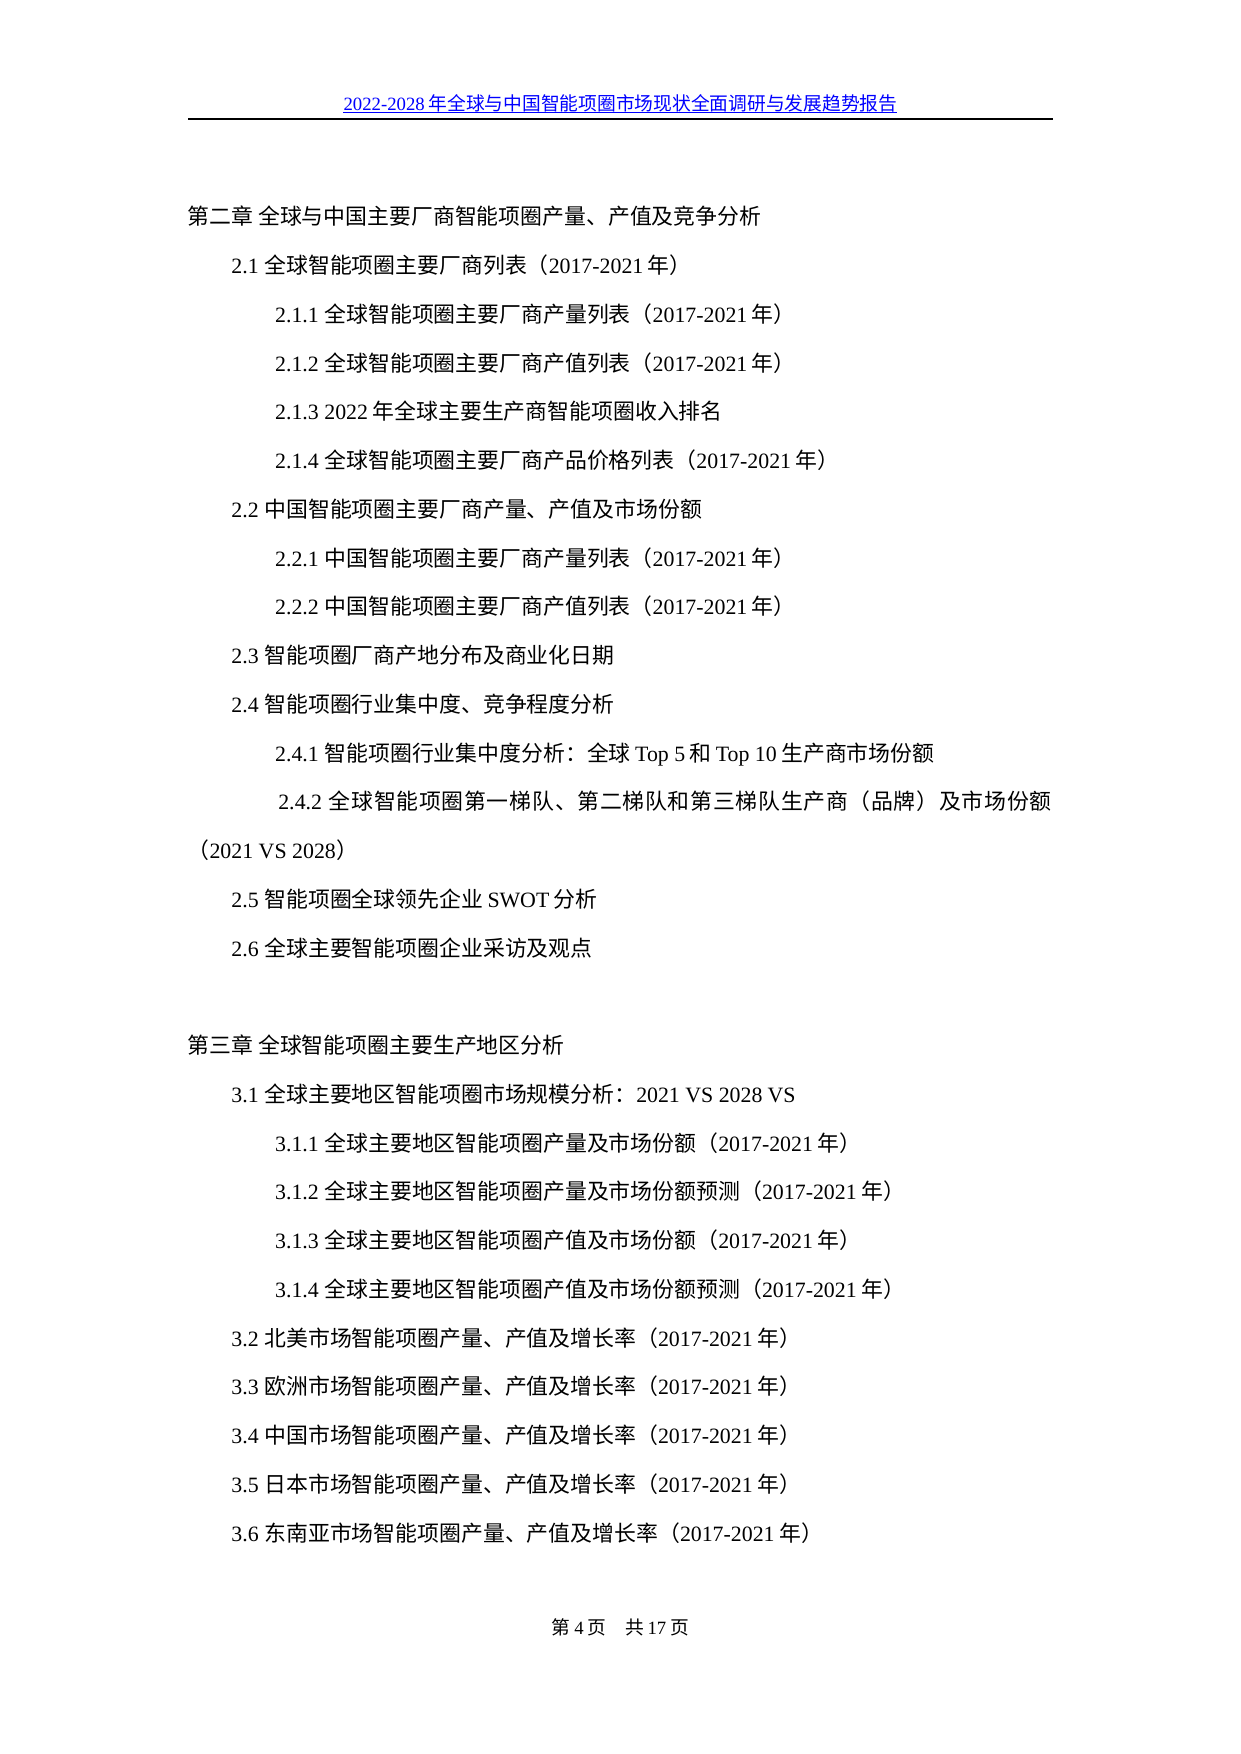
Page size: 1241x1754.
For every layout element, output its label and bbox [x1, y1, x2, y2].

text [187, 150, 1053, 1548]
